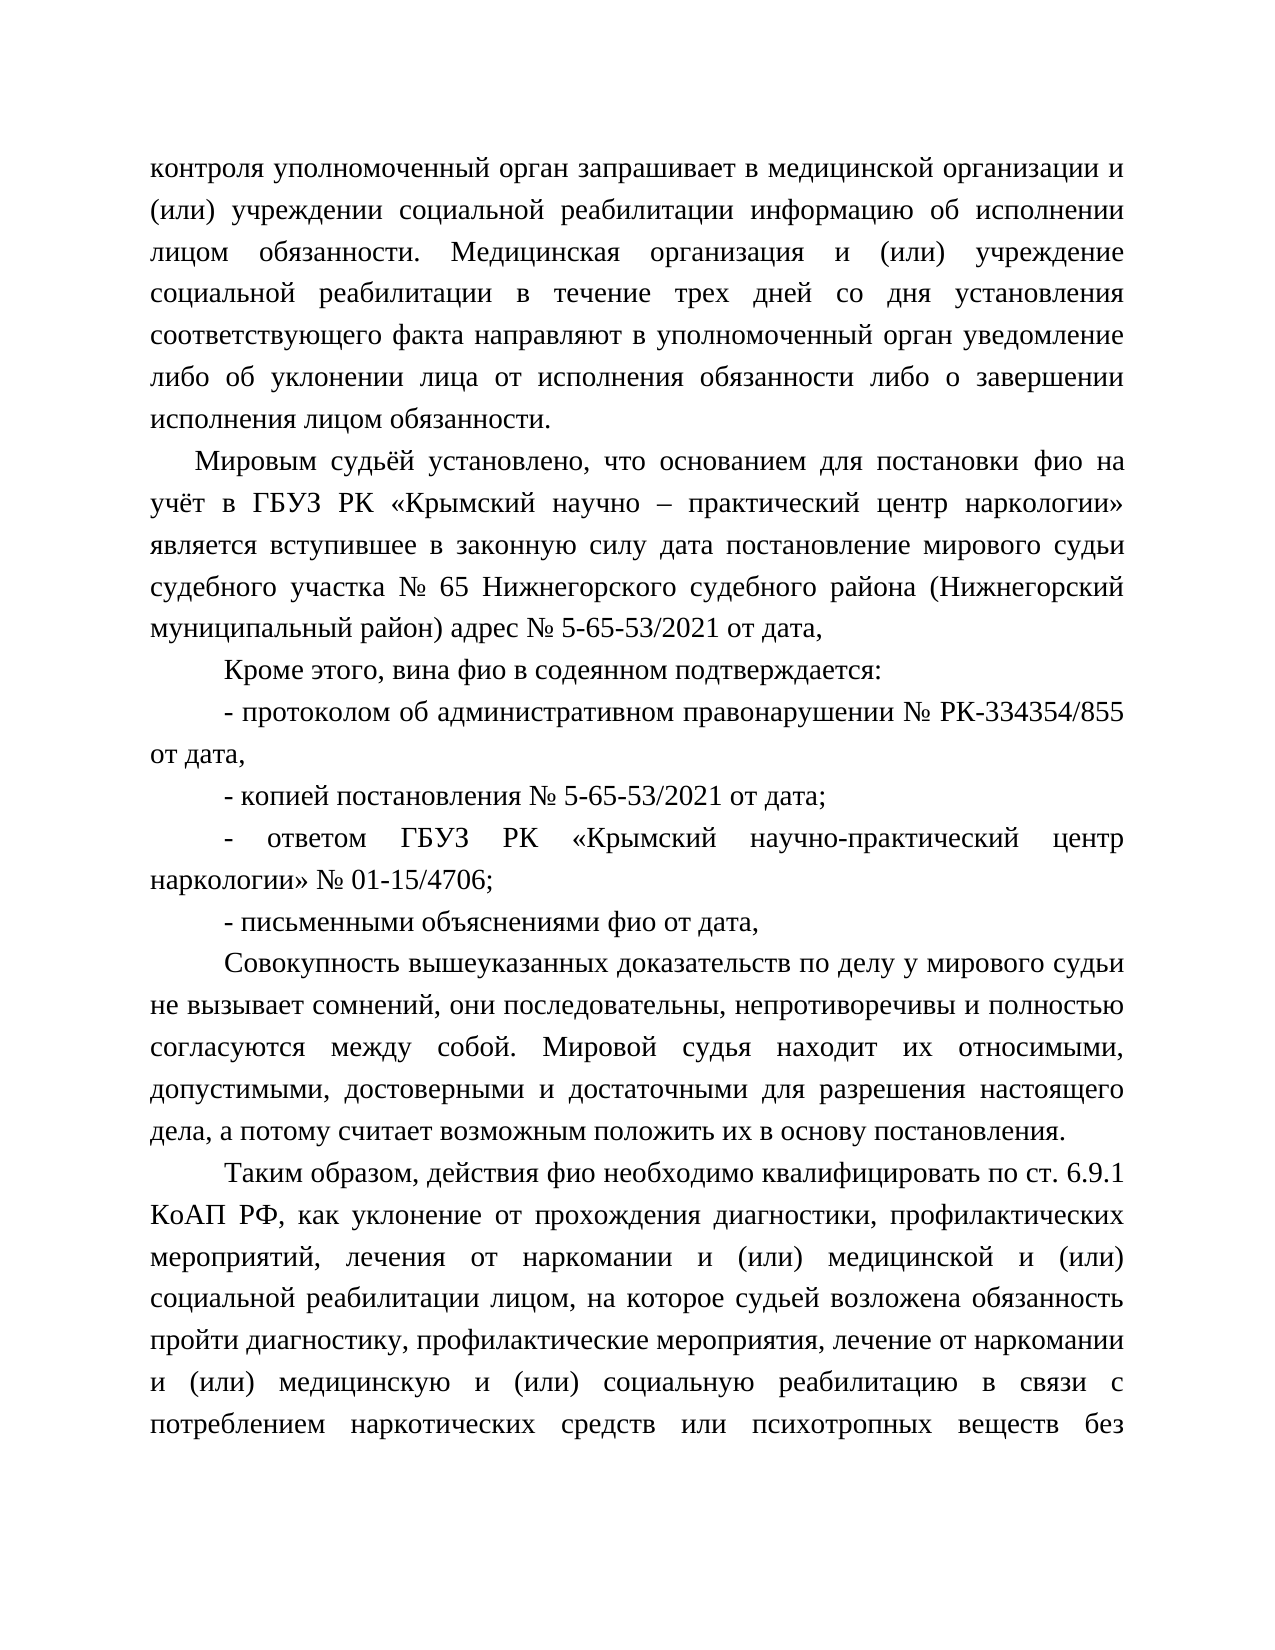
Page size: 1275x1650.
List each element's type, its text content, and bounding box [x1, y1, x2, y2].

text - ответом ГБУЗ РК «Крымский научно-практический центр наркологии» № 01-15/4706; [150, 820, 1125, 895]
text - протоколом об административном правонарушении № РК-334354/855 от дата, [150, 694, 1125, 770]
text - копией постановления № 5-65-53/2021 от дата; [150, 778, 1125, 812]
text Мировым судьёй установлено, что основанием для постановки фио на учёт в ГБУЗ РК «Крымский научно – практический центр наркологии» является вступившее в законную силу дата постановление мирового судьи судебного участка № 65 Нижнегорского судебного района (Нижнегорский муниципальный район) адрес № 5-65-53/2021 от дата, [150, 443, 1125, 644]
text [150, 1155, 1125, 1440]
text Кроме этого, вина фио в содеянном подтверждается: [150, 652, 1125, 686]
text Совокупность вышеуказанных доказательств по делу у мирового судьи не вызывает сомнений, они последовательны, непротиворечивы и полностью согласуются между собой. Мировой судья находит их относимыми, допустимыми, достоверными и достаточными для разрешения настоящего дела, а потому считает возможным положить их в основу постановления. [150, 946, 1125, 1147]
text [150, 150, 1125, 435]
text - письменными объяснениями фио от дата, [150, 904, 1125, 937]
